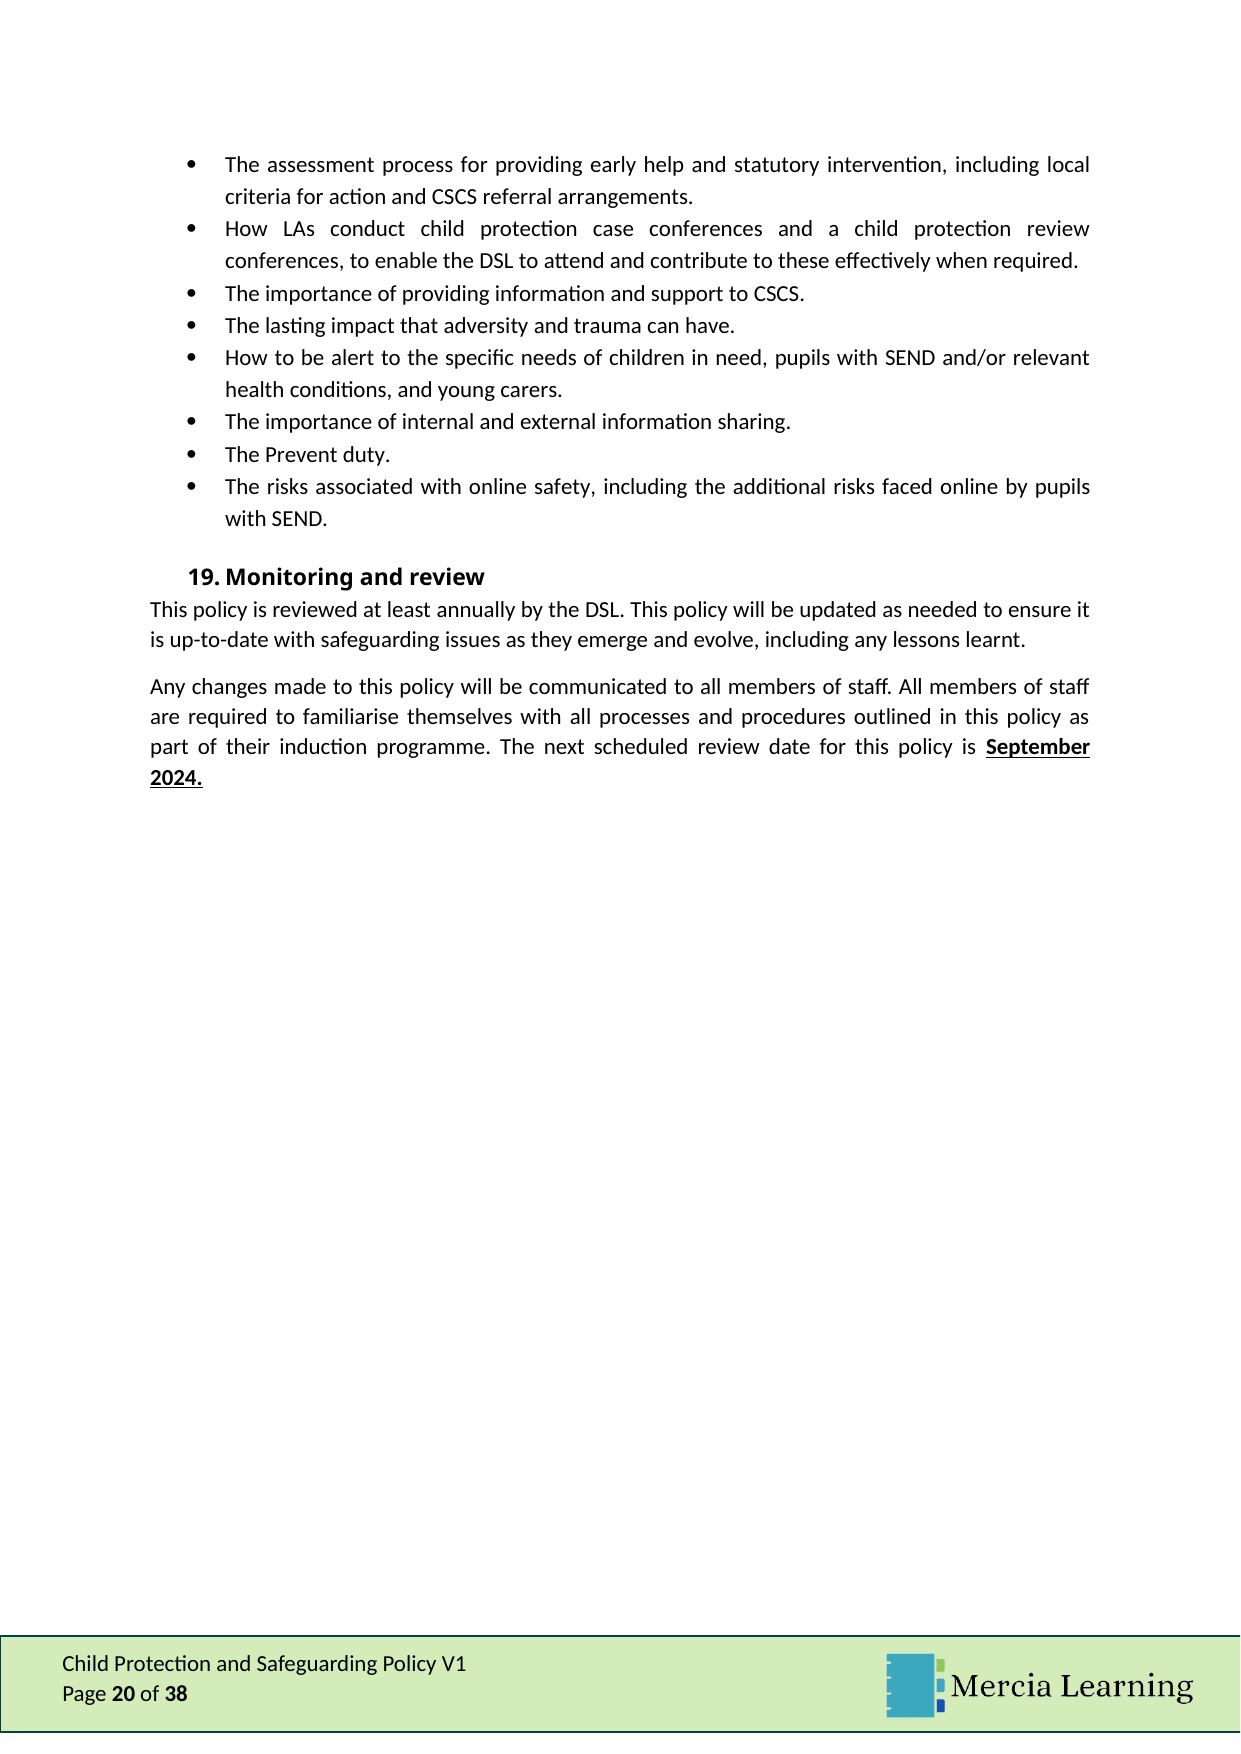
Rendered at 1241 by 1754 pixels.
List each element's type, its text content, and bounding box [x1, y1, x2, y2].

text This policy is reviewed at least annually by the DSL. This policy will be updated as needed to ensure it is up-to-date with safeguarding issues as they emerge and evolve, including any lessons learnt. [150, 595, 1090, 653]
picture [877, 1643, 1200, 1723]
list The risks associated with online safety, including the additional risks faced online by pupils with SEND. [187, 472, 1090, 532]
list The assessment process for providing early help and statutory intervention, including local criteria for action and CSCS referral arrangements. [187, 150, 1090, 210]
list The importance of providing information and support to CSCS. [187, 279, 1090, 307]
text Any changes made to this policy will be communicated to all members of staff. All members of staff are required to familiarise themselves with all processes and procedures outlined in this policy as part of their induction programme. The next scheduled review date for this policy is September 2024. [150, 672, 1090, 791]
list The importance of internal and external information sharing. [187, 407, 1090, 436]
list The Prevent duty. [187, 440, 1090, 468]
list Monitoring and review [187, 561, 1090, 592]
list How to be alert to the specific needs of children in need, pupils with SEND and/or relevant health conditions, and young carers. [187, 343, 1090, 403]
list How LAs conduct child protection case conferences and a child protection review conferences, to enable the DSL to attend and contribute to these effectively when required. [187, 214, 1090, 274]
list The lasting impact that adversity and trauma can have. [187, 311, 1090, 339]
